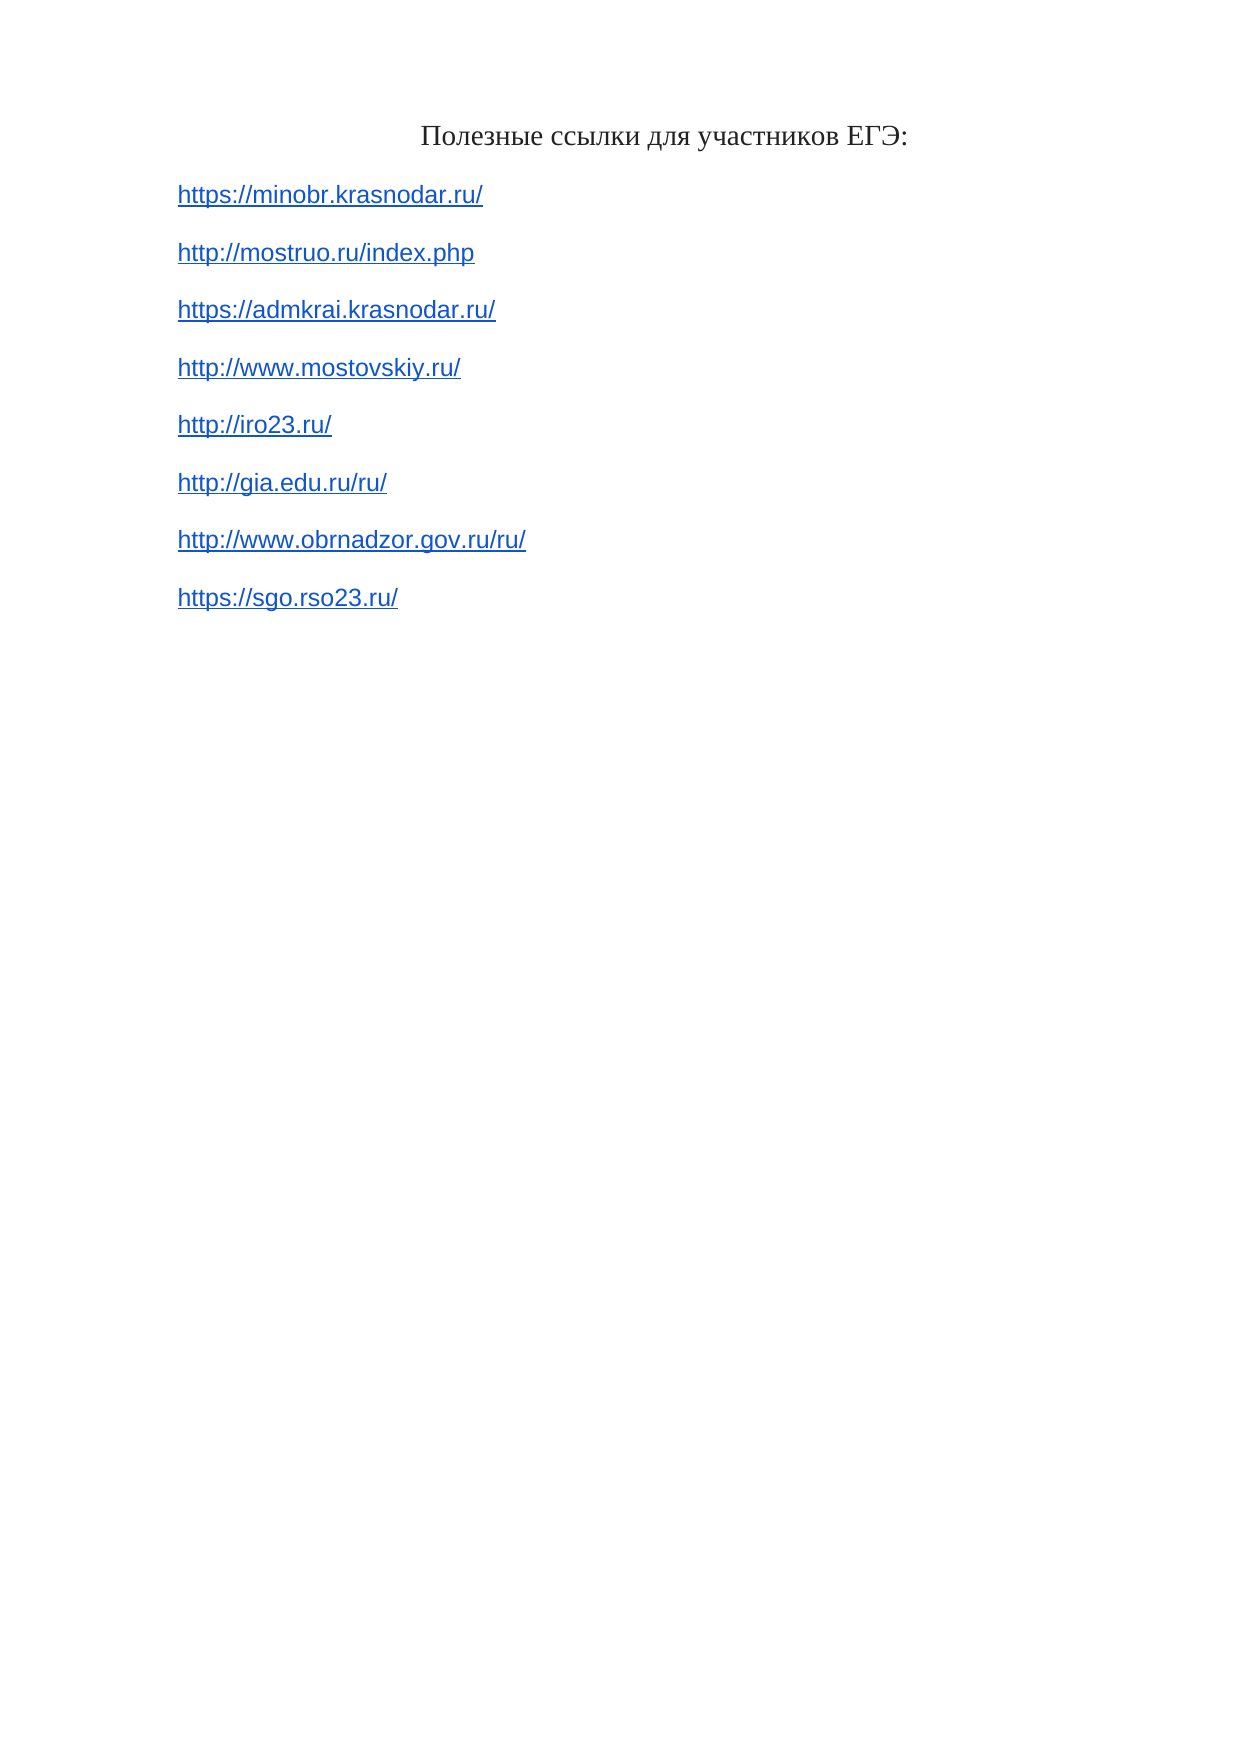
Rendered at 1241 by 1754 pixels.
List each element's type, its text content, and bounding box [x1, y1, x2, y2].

text https://admkrai.krasnodar.ru/ [177, 295, 1152, 324]
text https://minobr.krasnodar.ru/ [177, 152, 1152, 209]
text https://sgo.rso23.ru/ [177, 583, 1152, 612]
text http://www.mostovskiy.ru/ [177, 353, 1152, 382]
text Полезные ссылки для участников ЕГЭ: [177, 118, 1152, 152]
text http://gia.edu.ru/ru/ [177, 468, 1152, 497]
text http://mostruo.ru/index.php [177, 238, 1152, 267]
text http://iro23.ru/ [177, 410, 1152, 439]
text http://www.obrnadzor.gov.ru/ru/ [177, 525, 1152, 554]
